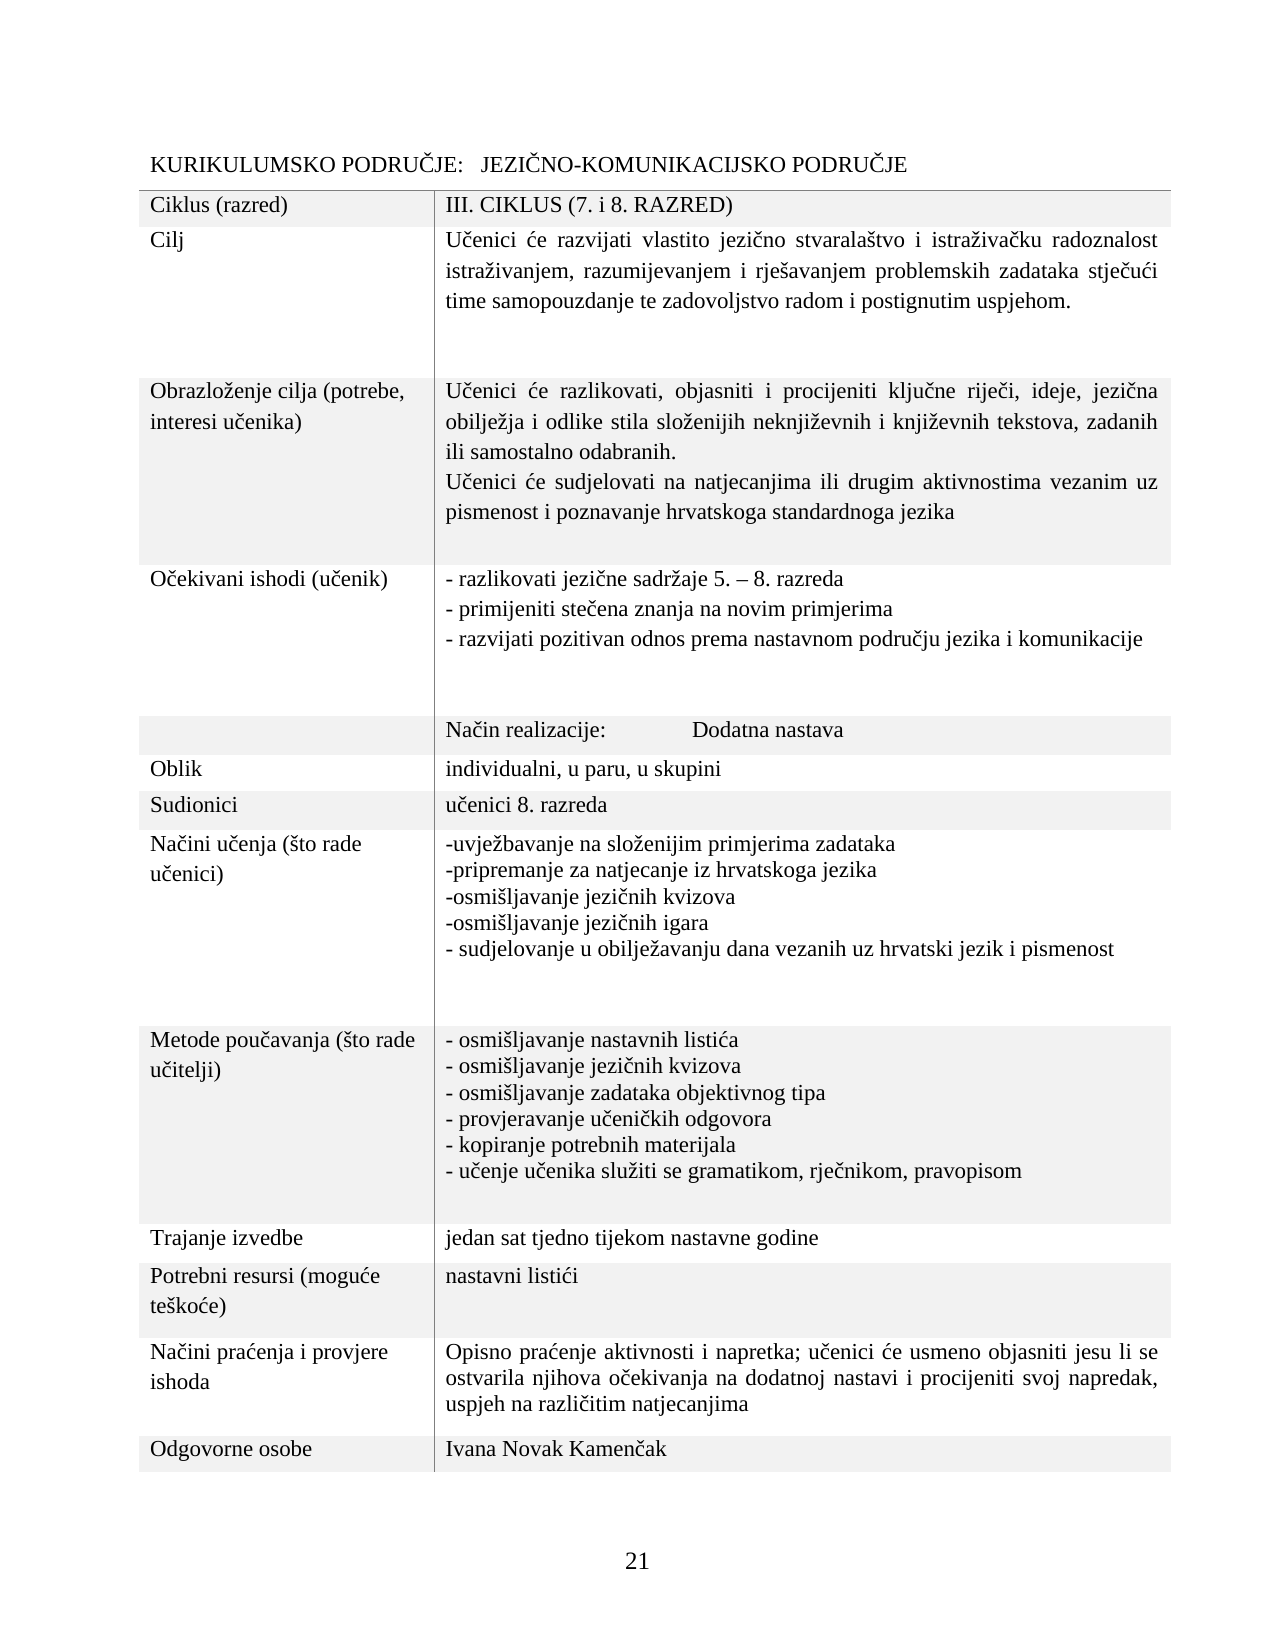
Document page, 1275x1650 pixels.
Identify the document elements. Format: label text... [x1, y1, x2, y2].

table_cell Odgovorne osobe [139, 1436, 434, 1472]
table_cell Opisno praćenje aktivnosti i napretka; učenici će usmeno objasniti jesu li se ostvarila njihova očekivanja na dodatnoj nastavi i procijeniti svoj napredak, uspjeh na različitim natjecanjima [435, 1338, 1171, 1436]
table_cell Načini učenja (što rade učenici) [139, 830, 434, 1026]
table_cell Metode poučavanja (što rade učitelji) [139, 1026, 434, 1224]
table_cell jedan sat tjedno tijekom nastavne godine [435, 1224, 1171, 1262]
table_cell Učenici će razlikovati, objasniti i procijeniti ključne riječi, ideje, jezična obilježja i odlike stila složenijih neknjiževnih i književnih tekstova, zadanih ili samostalno odabranih. Učenici će sudjelovati na natjecanjima ili drugim aktivnostima vezanim uz pismenost i poznavanje hrvatskoga standardnoga jezika [435, 378, 1171, 565]
table_cell Cilj [139, 227, 434, 377]
table_cell Očekivani ishodi (učenik) [139, 565, 434, 716]
table_cell - osmišljavanje nastavnih listića - osmišljavanje jezičnih kvizova - osmišljavanje zadataka objektivnog tipa - provjeravanje učeničkih odgovora - kopiranje potrebnih materijala - učenje učenika služiti se gramatikom, rječnikom, pravopisom [435, 1026, 1171, 1224]
table_cell nastavni listići [435, 1263, 1171, 1338]
table_cell Ciklus (razred) [139, 191, 434, 227]
table_header KURIKULUMSKO PODRUČJE: JEZIČNO-KOMUNIKACIJSKO PODRUČJE [139, 151, 1171, 190]
table_cell - razlikovati jezične sadržaje 5. – 8. razreda - primijeniti stečena znanja na novim primjerima - razvijati pozitivan odnos prema nastavnom području jezika i komunikacije [435, 565, 1171, 716]
table_cell Učenici će razvijati vlastito jezično stvaralaštvo i istraživačku radoznalost istraživanjem, razumijevanjem i rješavanjem problemskih zadataka stječući time samopouzdanje te zadovoljstvo radom i postignutim uspjehom. [435, 227, 1171, 377]
table_cell učenici 8. razreda [435, 791, 1171, 830]
table_cell [139, 716, 434, 755]
table_cell Obrazloženje cilja (potrebe, interesi učenika) [139, 378, 434, 565]
table_cell Način realizacije: Dodatna nastava [435, 716, 1171, 755]
table_cell Oblik [139, 755, 434, 791]
table_cell Načini praćenja i provjere ishoda [139, 1338, 434, 1436]
table_cell individualni, u paru, u skupini [435, 755, 1171, 791]
table_cell Sudionici [139, 791, 434, 830]
table_cell Trajanje izvedbe [139, 1224, 434, 1262]
table_cell III. CIKLUS (7. i 8. RAZRED) [435, 191, 1171, 227]
table_cell -uvježbavanje na složenijim primjerima zadataka -pripremanje za natjecanje iz hrvatskoga jezika -osmišljavanje jezičnih kvizova -osmišljavanje jezičnih igara - sudjelovanje u obilježavanju dana vezanih uz hrvatski jezik i pismenost [435, 830, 1171, 1026]
table_cell Ivana Novak Kamenčak [435, 1436, 1171, 1472]
table_cell Potrebni resursi (moguće teškoće) [139, 1263, 434, 1338]
